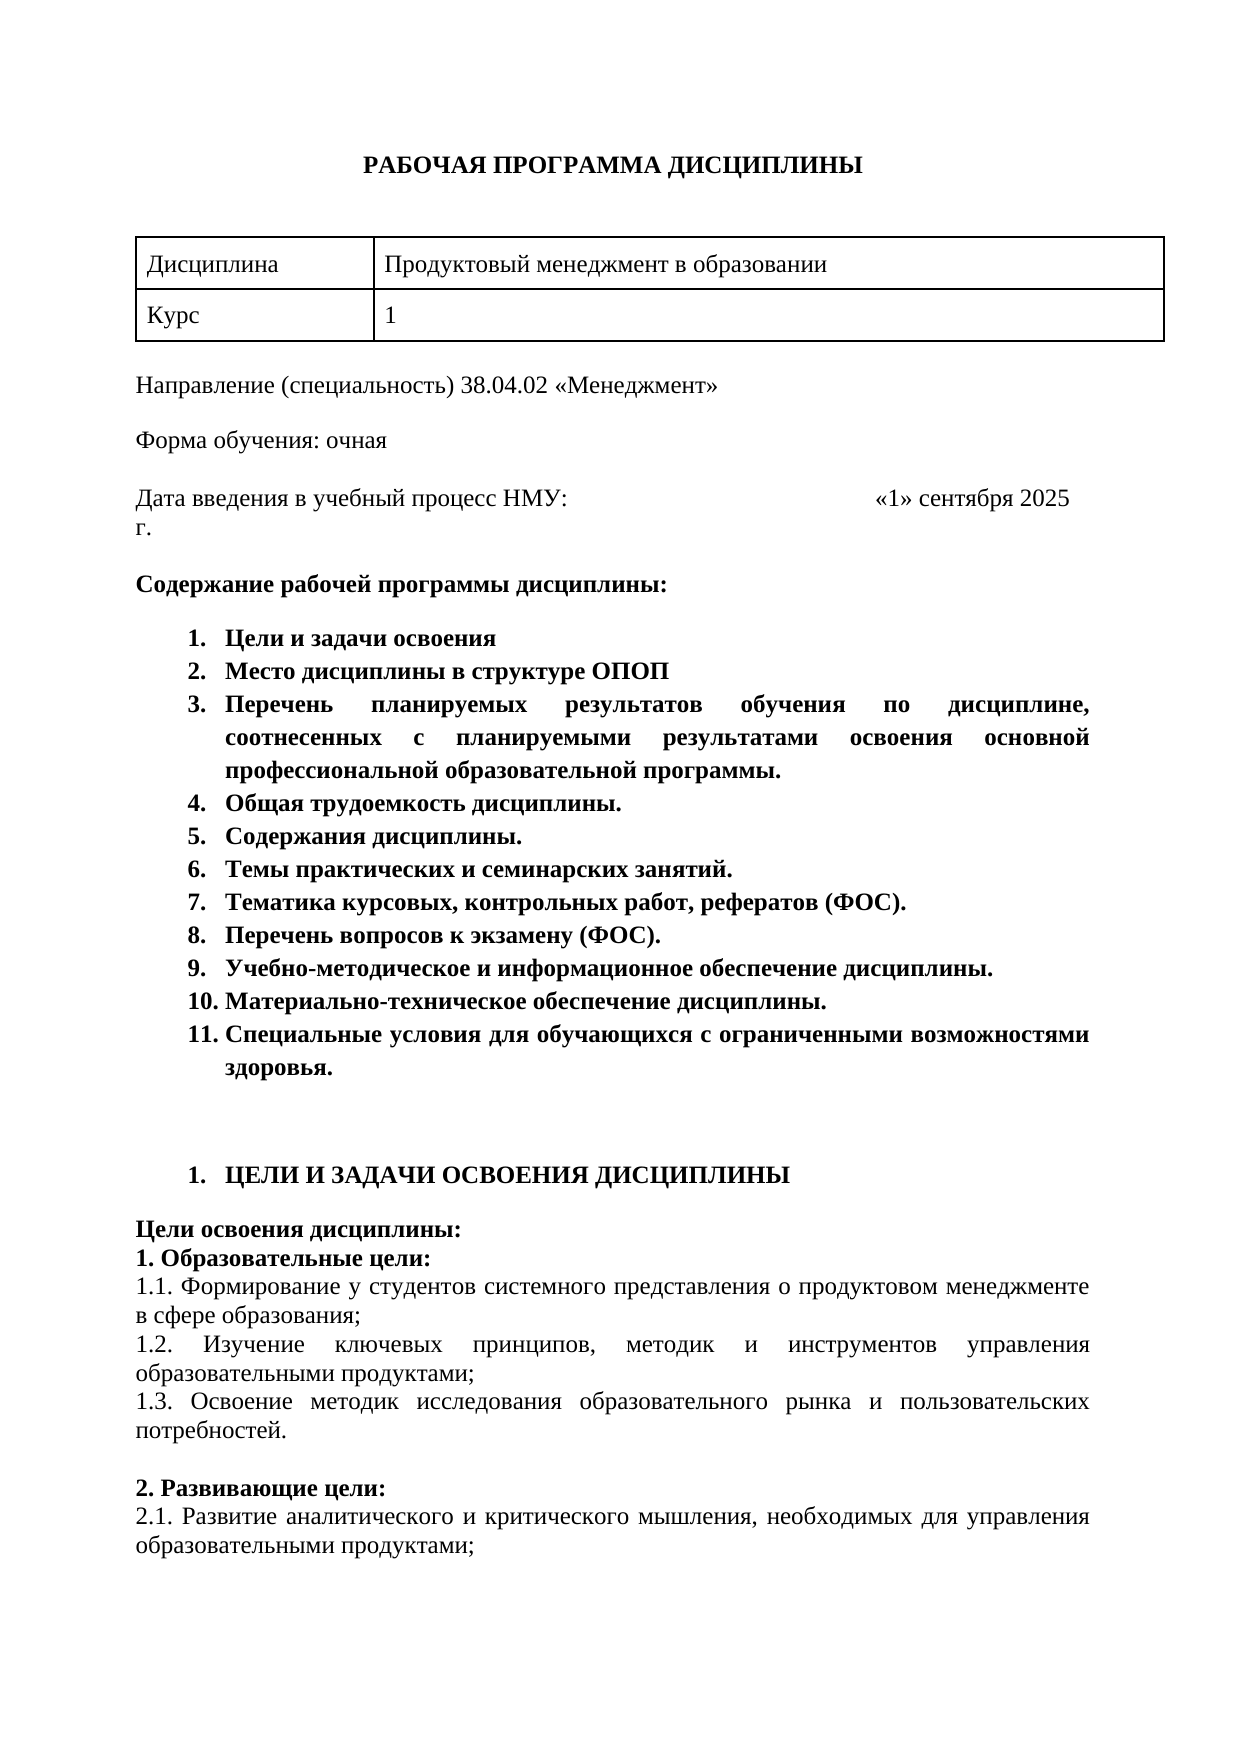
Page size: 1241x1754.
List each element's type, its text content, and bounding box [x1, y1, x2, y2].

table_header Дисциплина [137, 238, 373, 288]
text Дата введения в учебный процесс НМУ: «1» сентября 2025 г. [135, 483, 1090, 541]
list ЦЕЛИ И ЗАДАЧИ ОСВОЕНИЯ ДИСЦИПЛИНЫ [187, 1160, 1090, 1189]
text 1.2. Изучение ключевых принципов, методик и инструментов управления образовательными продуктами; [135, 1329, 1091, 1386]
list Общая трудоемкость дисциплины. [187, 788, 1090, 817]
list Темы практических и семинарских занятий. [187, 854, 1090, 883]
table_cell 1 [375, 290, 1163, 339]
text РАБОЧАЯ ПРОГРАММА ДИСЦИПЛИНЫ [135, 150, 1090, 179]
list Перечень планируемых результатов обучения по дисциплине, соотнесенных с планируемыми результатами освоения основной профессиональной образовательной программы. [187, 689, 1090, 784]
text Направление (специальность) 38.04.02 «Менеджмент» [135, 370, 1099, 399]
text Содержание рабочей программы дисциплины: [135, 569, 1090, 598]
text 2. Развивающие цели: [135, 1473, 1091, 1501]
text 1.1. Формирование у студентов системного представления о продуктовом менеджменте в сфере образования; [135, 1271, 1091, 1329]
list Содержания дисциплины. [187, 821, 1090, 850]
list Материально-техническое обеспечение дисциплины. [187, 986, 1090, 1015]
list Специальные условия для обучающихся с ограниченными возможностями здоровья. [187, 1019, 1090, 1081]
text Форма обучения: очная [135, 426, 1090, 454]
text 2.1. Развитие аналитического и критического мышления, необходимых для управления образовательными продуктами; [135, 1501, 1091, 1559]
list Перечень вопросов к экзамену (ФОС). [187, 920, 1090, 949]
text 1. Образовательные цели: [135, 1243, 1091, 1271]
text Цели освоения дисциплины: [135, 1214, 1090, 1243]
list Тематика курсовых, контрольных работ, рефератов (ФОС). [187, 887, 1090, 916]
table_header Продуктовый менеджмент в образовании [375, 238, 1163, 288]
text 1.3. Освоение методик исследования образовательного рынка и пользовательских потребностей. [135, 1386, 1091, 1444]
table_cell Курс [137, 290, 373, 339]
list Место дисциплины в структуре ОПОП [187, 656, 1090, 685]
list Учебно-методическое и информационное обеспечение дисциплины. [187, 953, 1090, 982]
list Цели и задачи освоения [187, 623, 1090, 652]
